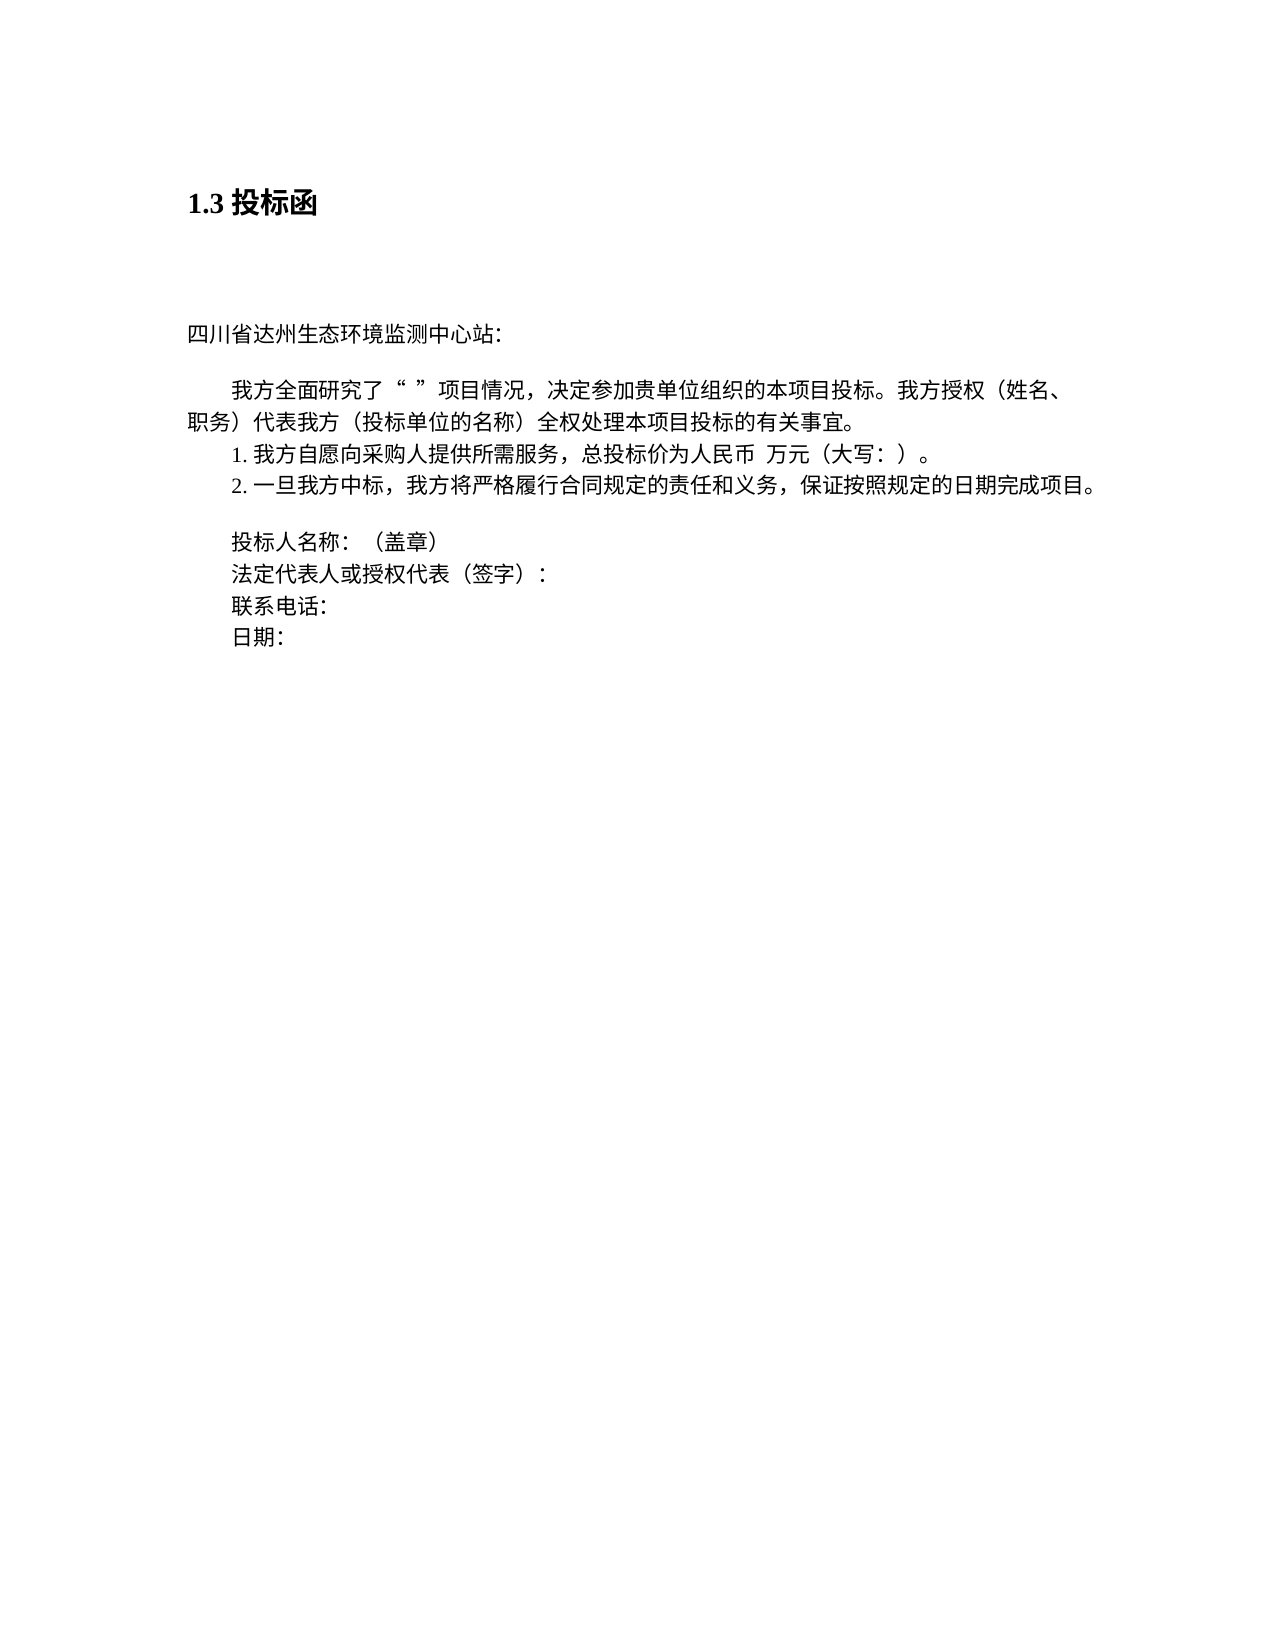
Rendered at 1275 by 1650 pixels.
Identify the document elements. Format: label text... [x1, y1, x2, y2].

text 我方全面研究了“ ”项目情况，决定参加贵单位组织的本项目投标。我方授权（姓名、职务）代表我方（投标单位的名称）全权处理本项目投标的有关事宜。 [187, 373, 1087, 437]
text 法定代表人或授权代表（签字）： [187, 557, 1087, 589]
text 投标人名称：（盖章） [187, 525, 1087, 557]
text 日期： [187, 620, 1087, 652]
text 联系电话： [187, 589, 1087, 620]
text 四川省达州生态环境监测中心站： [187, 317, 1087, 348]
text 1. 我方自愿向采购人提供所需服务，总投标价为人民币 万元（大写：）。 [187, 437, 1087, 468]
text 2. 一旦我方中标，我方将严格履行合同规定的责任和义务，保证按照规定的日期完成项目。 [187, 468, 1087, 500]
subtitle 1.3 投标函 [187, 179, 1087, 221]
